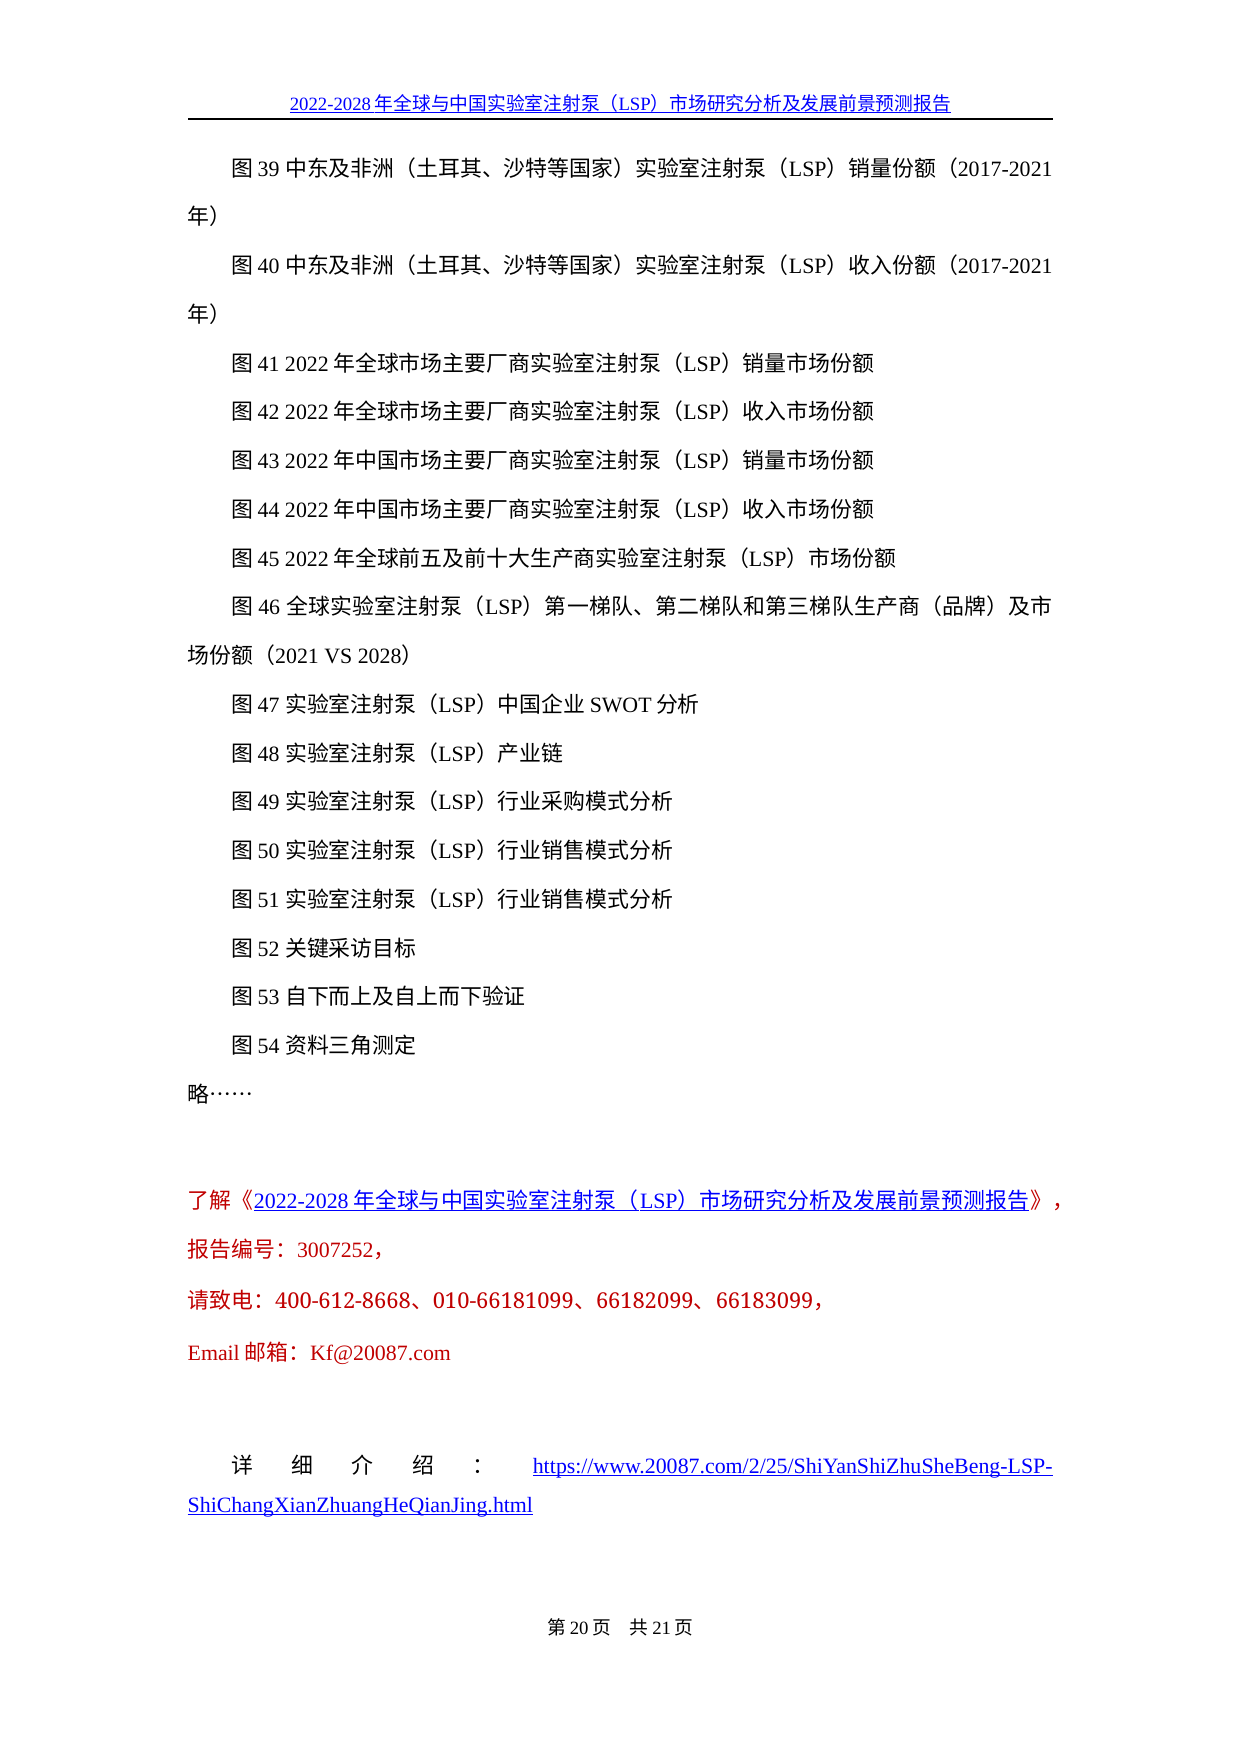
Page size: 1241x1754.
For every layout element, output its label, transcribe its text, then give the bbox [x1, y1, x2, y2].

text 了解《2022-2028年全球与中国实验室注射泵（LSP）市场研究分析及发展前景预测报告》，报告编号：3007252， [187, 1183, 1053, 1264]
text 请致电：400-612-8668、010-66181099、66182099、66183099， [187, 1283, 1053, 1316]
text Email邮箱：Kf@20087.com [187, 1335, 1053, 1367]
text 详细介绍：https://www.20087.com/2/25/ShiYanShiZhuSheBeng-LSP-ShiChangXianZhuangHeQianJing.html [187, 1448, 1053, 1521]
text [187, 150, 1053, 1109]
